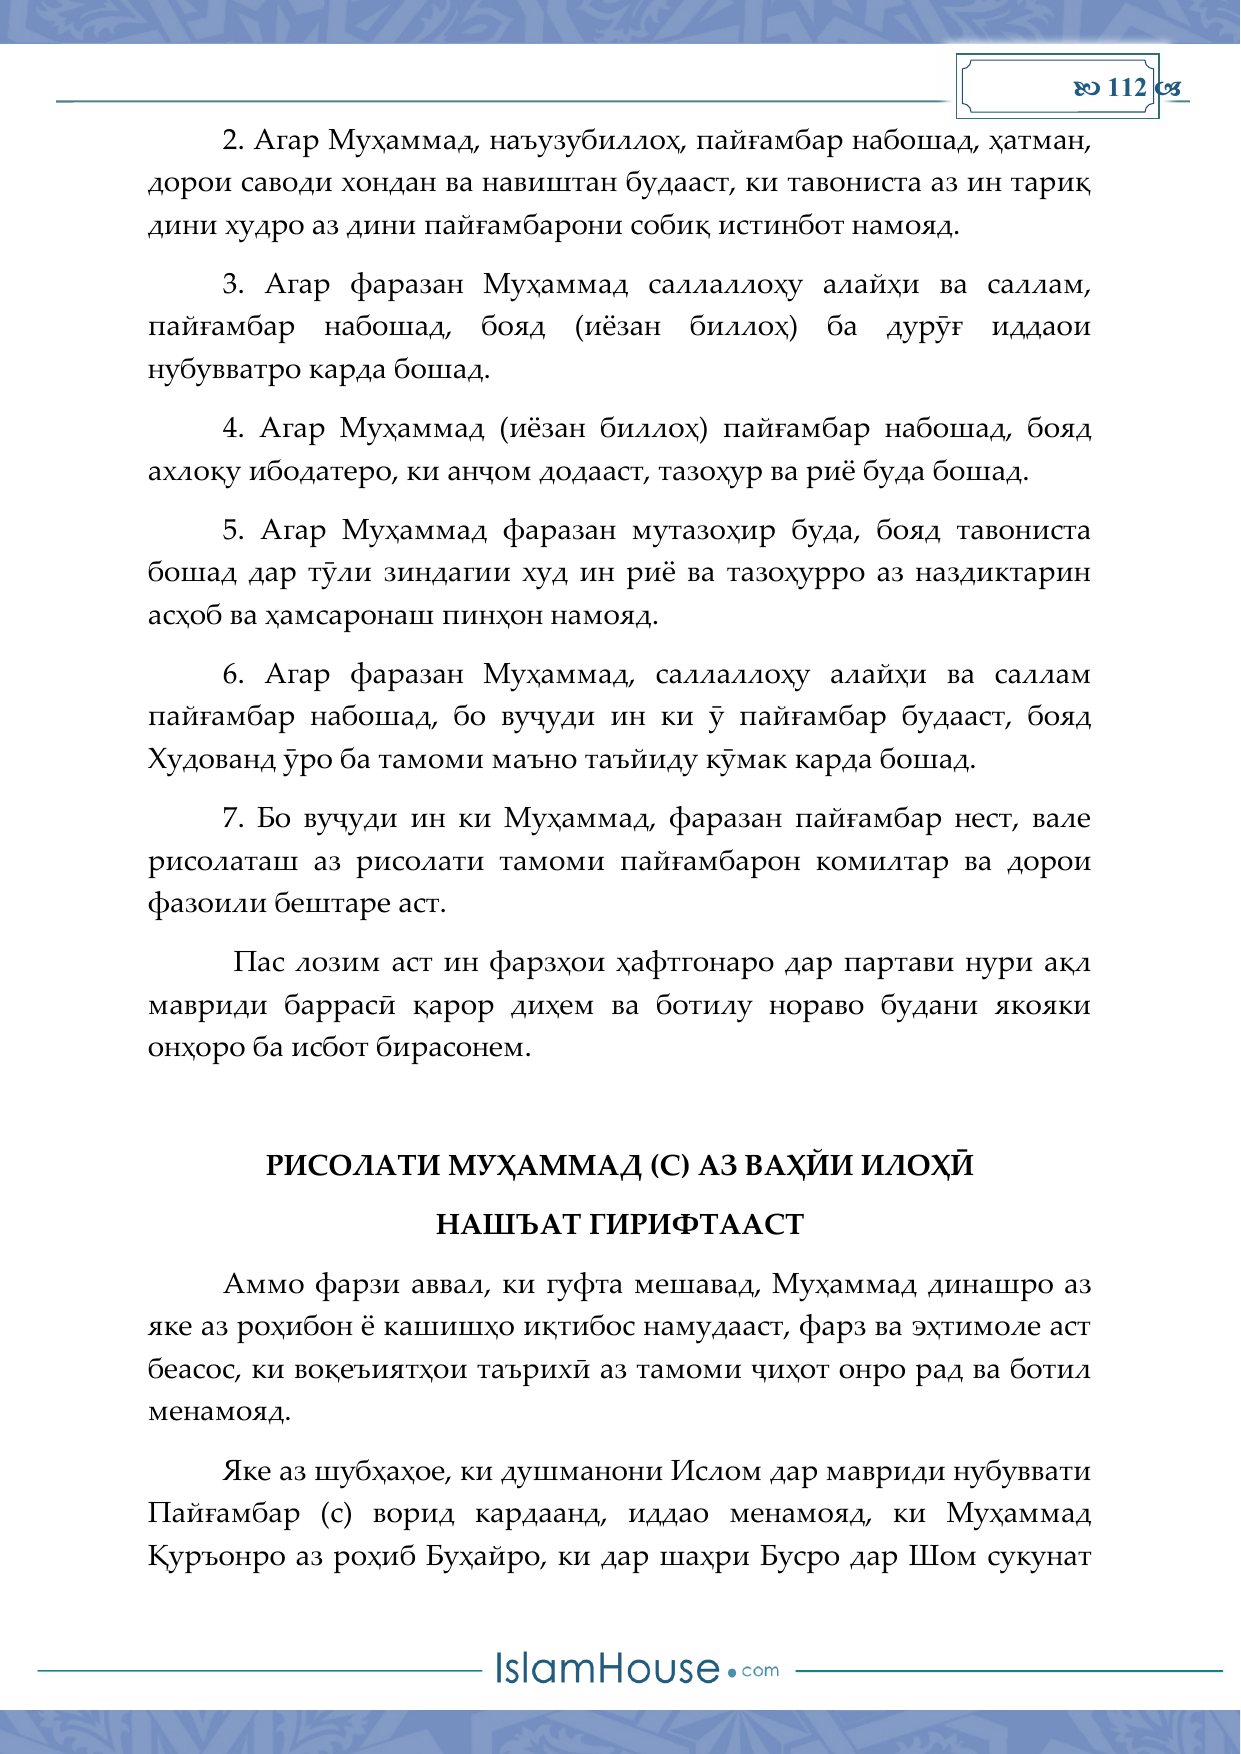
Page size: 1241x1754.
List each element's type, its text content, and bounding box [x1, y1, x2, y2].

picture [487, 1646, 1224, 1691]
text 3. Агар фаразан Муҳаммад саллаллоҳу алайҳи ва саллам, пайғамбар набошад, бояд (иёзан биллоҳ) ба дурӯғ иддаои нубувватро карда бошад. [148, 262, 1092, 387]
text РИСОЛАТИ МУҲАММАД (С) АЗ ВАҲЙИ ИЛОҲӢ [148, 1144, 1092, 1183]
text Аммо фарзи аввал, ки гуфта мешавад, Муҳаммад динашро аз яке аз роҳибон ё кашишҳо иқтибос намудааст, фарз ва эҳтимоле аст беасос, ки воқеъиятҳои таърихӣ аз тамоми ҷиҳот онро рад ва ботил менамояд. [148, 1262, 1092, 1429]
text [148, 1449, 1092, 1573]
picture [28, 1645, 483, 1691]
text 6. Агар фаразан Муҳаммад, саллаллоҳу алайҳи ва саллам пайғамбар набошад, бо вуҷуди ин ки ӯ пайғамбар будааст, бояд Худованд ӯро ба тамоми маъно таъйиду кӯмак карда бошад. [148, 652, 1092, 777]
text 5. Агар Муҳаммад фаразан мутазоҳир буда, бояд тавониста бошад дар тӯли зиндагии худ ин риё ва тазоҳурро аз наздиктарин асҳоб ва ҳамсаронаш пинҳон намояд. [148, 508, 1092, 632]
text НАШЪАТ ГИРИФТААСТ [148, 1203, 1092, 1242]
text 7. Бо вуҷуди ин ки Муҳаммад, фаразан пайғамбар нест, вале рисолаташ аз рисолати тамоми пайғамбарон комилтар ва дорои фазоили бештаре аст. [148, 796, 1092, 921]
text 2. Агар Муҳаммад, наъузубиллоҳ, пайғамбар набошад, ҳатман, дорои саводи хондан ва навиштан будааст, ки тавониста аз ин тариқ дини худро аз дини пайғамбарони собиқ истинбот намояд. [148, 118, 1092, 242]
text Пас лозим аст ин фарзҳои ҳафтгонаро дар партави нури ақл мавриди баррасӣ қарор диҳем ва ботилу нораво будани якояки онҳоро ба исбот бирасонем. [148, 941, 1092, 1065]
text 4. Агар Муҳаммад (иёзан биллоҳ) пайғамбар набошад, бояд ахлоқу ибодатеро, ки анҷом додааст, тазоҳур ва риё буда бошад. [148, 406, 1092, 488]
